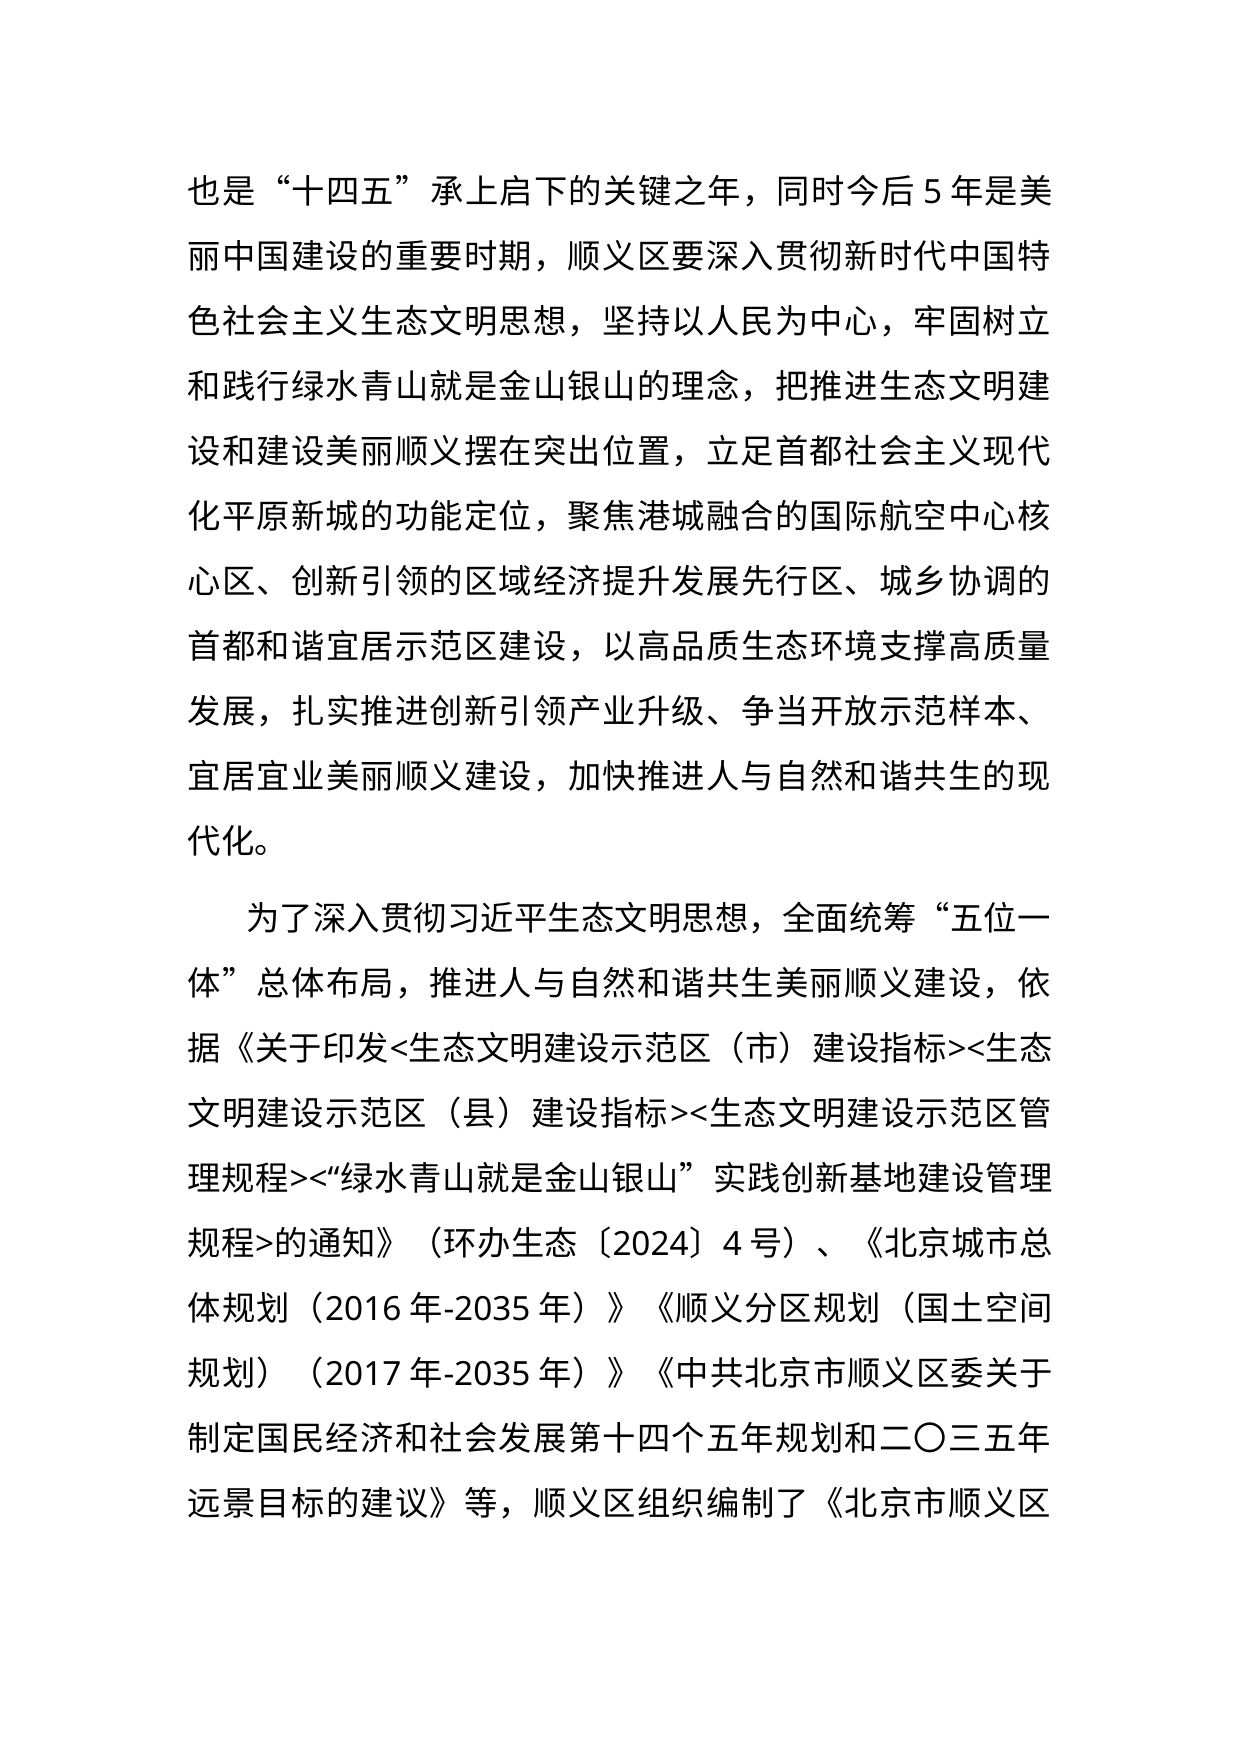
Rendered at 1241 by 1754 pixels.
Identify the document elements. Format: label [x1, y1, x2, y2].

text [187, 156, 1053, 871]
text [187, 883, 1053, 1533]
